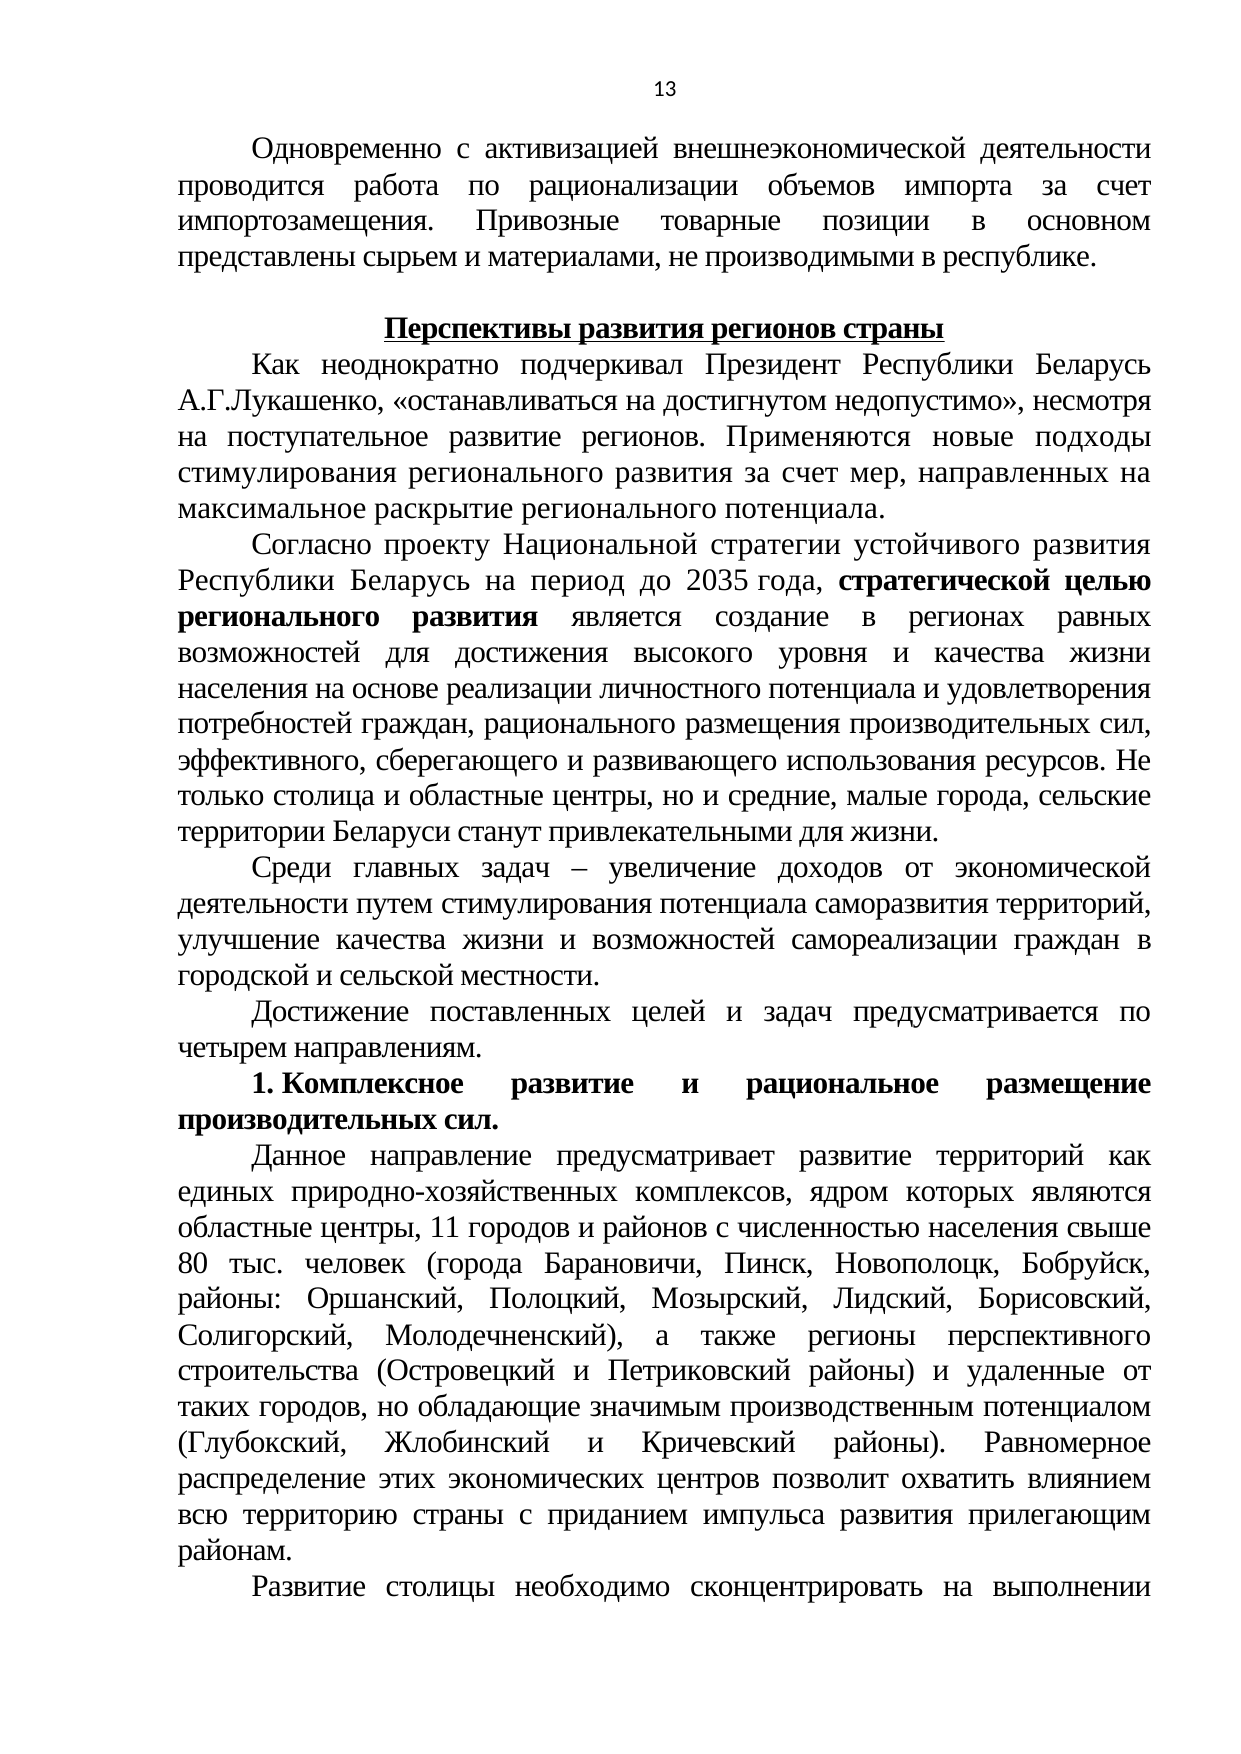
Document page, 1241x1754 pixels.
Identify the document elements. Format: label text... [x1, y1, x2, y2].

text Достижение поставленных целей и задач предусматривается по четырем направлениям. [177, 992, 1152, 1064]
text Согласно проекту Национальной стратегии устойчивого развития Республики Беларусь на период до 2035 года, стратегической целью регионального развития является создание в регионах равных возможностей для достижения высокого уровня и качества жизни населения на основе реализации личностного потенциала и удовлетворения потребностей граждан, рационального размещения производительных сил, эффективного, сберегающего и развивающего использования ресурсов. Не только столица и областные центры, но и средние, малые города, сельские территории Беларуси станут привлекательными для жизни. [177, 525, 1152, 848]
text Одновременно с активизацией внешнеэкономической деятельности проводится работа по рационализации объемов импорта за счет импортозамещения. Привозные товарные позиции в основном представлены сырьем и материалами, не производимыми в республике. [177, 130, 1152, 273]
text 1. Комплексное развитие и рациональное размещение производительных сил. [177, 1064, 1152, 1136]
text Перспективы развития регионов страны [177, 309, 1152, 345]
text Данное направление предусматривает развитие территорий как единых природно-хозяйственных комплексов, ядром которых являются областные центры, 11 городов и районов с численностью населения свыше 80 тыс. человек (города Барановичи, Пинск, Новополоцк, Бобруйск, районы: Оршанский, Полоцкий, Мозырский, Лидский, Борисовский, Солигорский, Молодечненский), а также регионы перспективного строительства (Островецкий и Петриковский районы) и удаленные от таких городов, но обладающие значимым производственным потенциалом (Глубокский, Жлобинский и Кричевский районы). Равномерное распределение этих экономических центров позволит охватить влиянием всю территорию страны с приданием импульса развития прилегающим районам. [177, 1136, 1152, 1567]
text Среди главных задач – увеличение доходов от экономической деятельности путем стимулирования потенциала саморазвития территорий, улучшение качества жизни и возможностей самореализации граждан в городской и сельской местности. [177, 848, 1152, 992]
text Как неоднократно подчеркивал Президент Республики Беларусь А.Г.Лукашенко, «останавливаться на достигнутом недопустимо», несмотря на поступательное развитие регионов. Применяются новые подходы стимулирования регионального развития за счет мер, направленных на максимальное раскрытие регионального потенциала. [177, 345, 1152, 525]
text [177, 1567, 1152, 1603]
